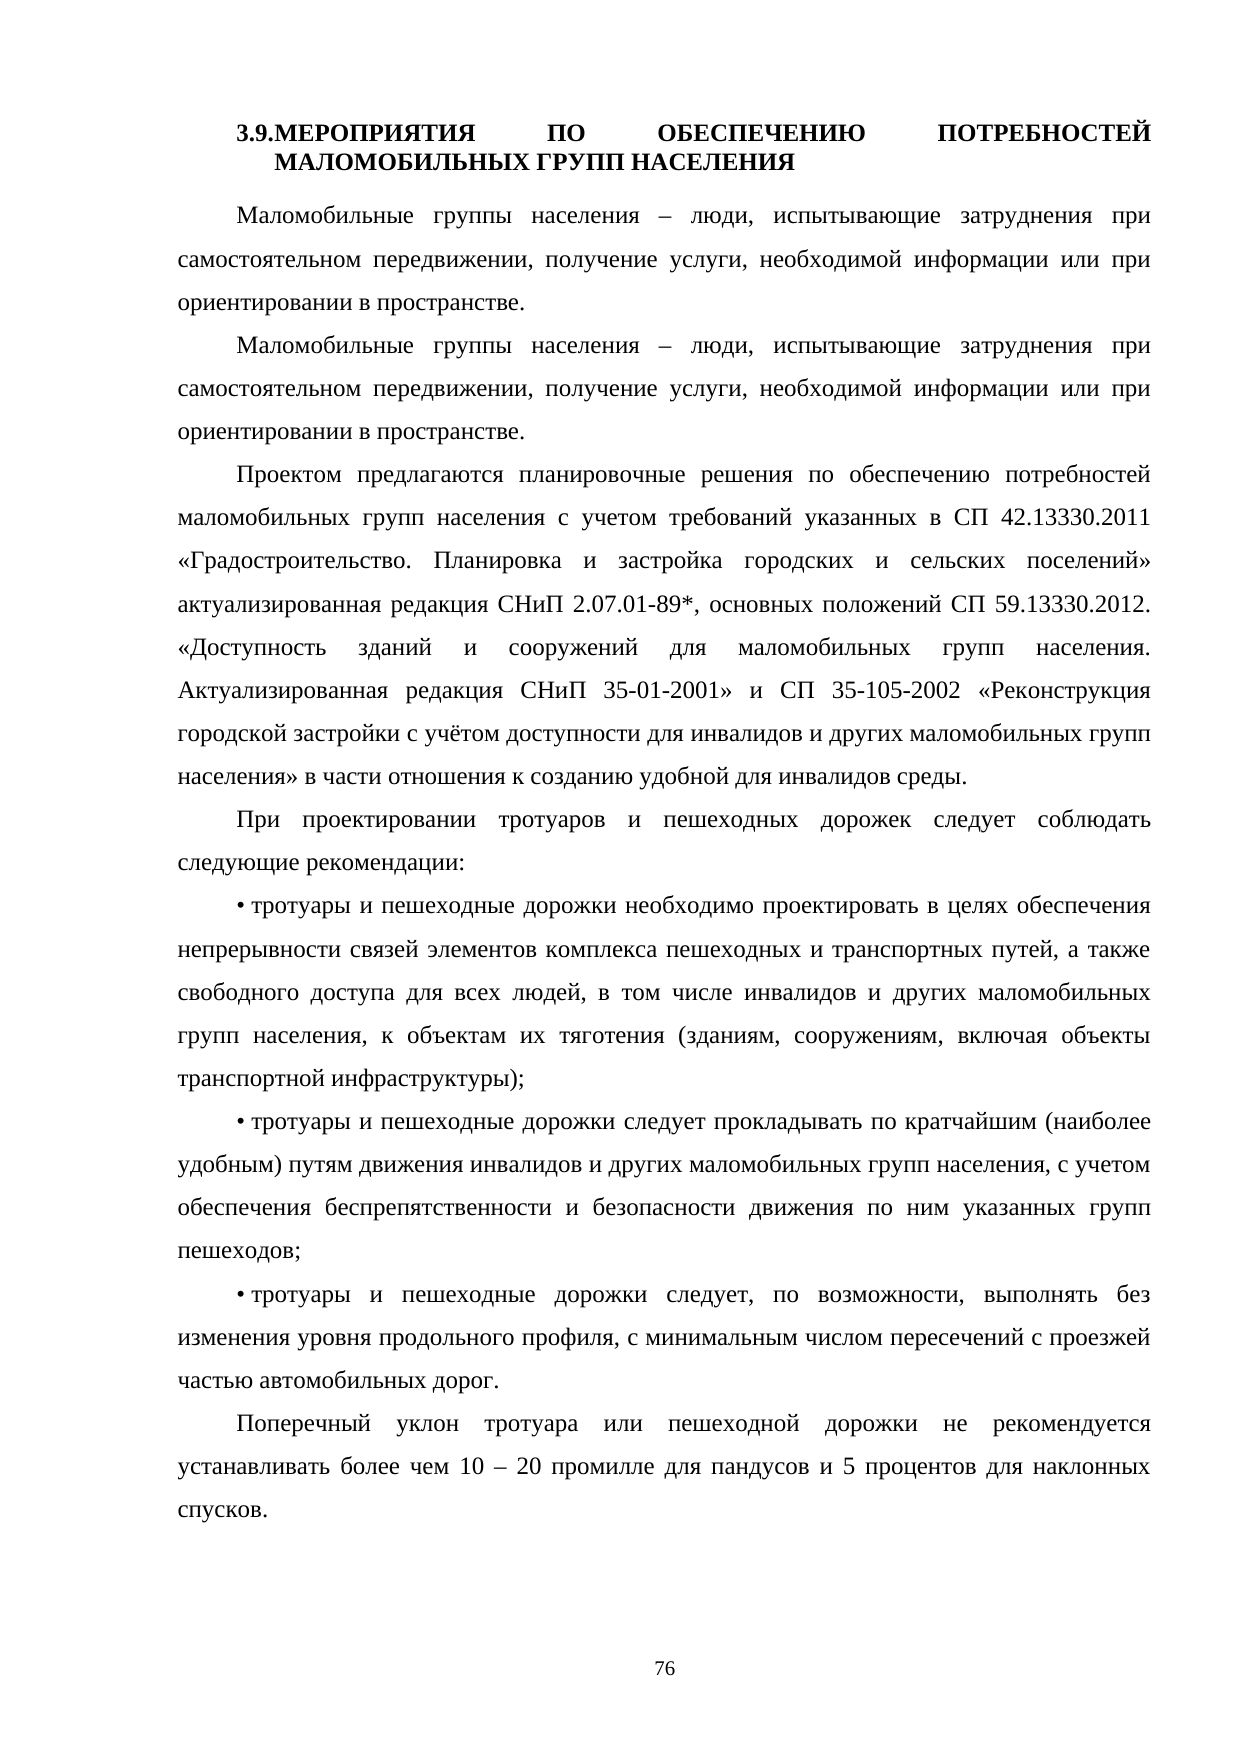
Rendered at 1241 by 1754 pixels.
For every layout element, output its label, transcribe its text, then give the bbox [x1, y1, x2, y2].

text Маломобильные группы населения – люди, испытывающие затруднения при самостоятельном передвижении, получение услуги, необходимой информации или при ориентировании в пространстве. [177, 330, 1152, 445]
text • тротуары и пешеходные дорожки следует прокладывать по кратчайшим (наиболее удобным) путям движения инвалидов и других маломобильных групп населения, с учетом обеспечения беспрепятственности и безопасности движения по ним указанных групп пешеходов; [177, 1106, 1152, 1264]
text • тротуары и пешеходные дорожки следует, по возможности, выполнять без изменения уровня продольного профиля, с минимальным числом пересечений с проезжей частью автомобильных дорог. [177, 1279, 1152, 1394]
text Мероприятия по обеспечению потребностей маломобильных групп населения [236, 118, 1152, 176]
text При проектировании тротуаров и пешеходных дорожек следует соблюдать следующие рекомендации: [177, 804, 1152, 876]
text Маломобильные группы населения – люди, испытывающие затруднения при самостоятельном передвижении, получение услуги, необходимой информации или при ориентировании в пространстве. [177, 201, 1152, 316]
text Проектом предлагаются планировочные решения по обеспечению потребностей маломобильных групп населения с учетом требований указанных в СП 42.13330.2011 «Градостроительство. Планировка и застройка городских и сельских поселений» актуализированная редакция СНиП 2.07.01-89*, основных положений СП 59.13330.2012. «Доступность зданий и сооружений для маломобильных групп населения. Актуализированная редакция СНиП 35-01-2001» и СП 35-105-2002 «Реконструкция городской застройки с учётом доступности для инвалидов и других маломобильных групп населения» в части отношения к созданию удобной для инвалидов среды. [177, 459, 1152, 790]
text Поперечный уклон тротуара или пешеходной дорожки не рекомендуется устанавливать более чем 10 – 20 промилле для пандусов и 5 процентов для наклонных спусков. [177, 1408, 1152, 1523]
text • тротуары и пешеходные дорожки необходимо проектировать в целях обеспечения непрерывности связей элементов комплекса пешеходных и транспортных путей, а также свободного доступа для всех людей, в том числе инвалидов и других маломобильных групп населения, к объектам их тяготения (зданиям, сооружениям, включая объекты транспортной инфраструктуры); [177, 891, 1152, 1092]
